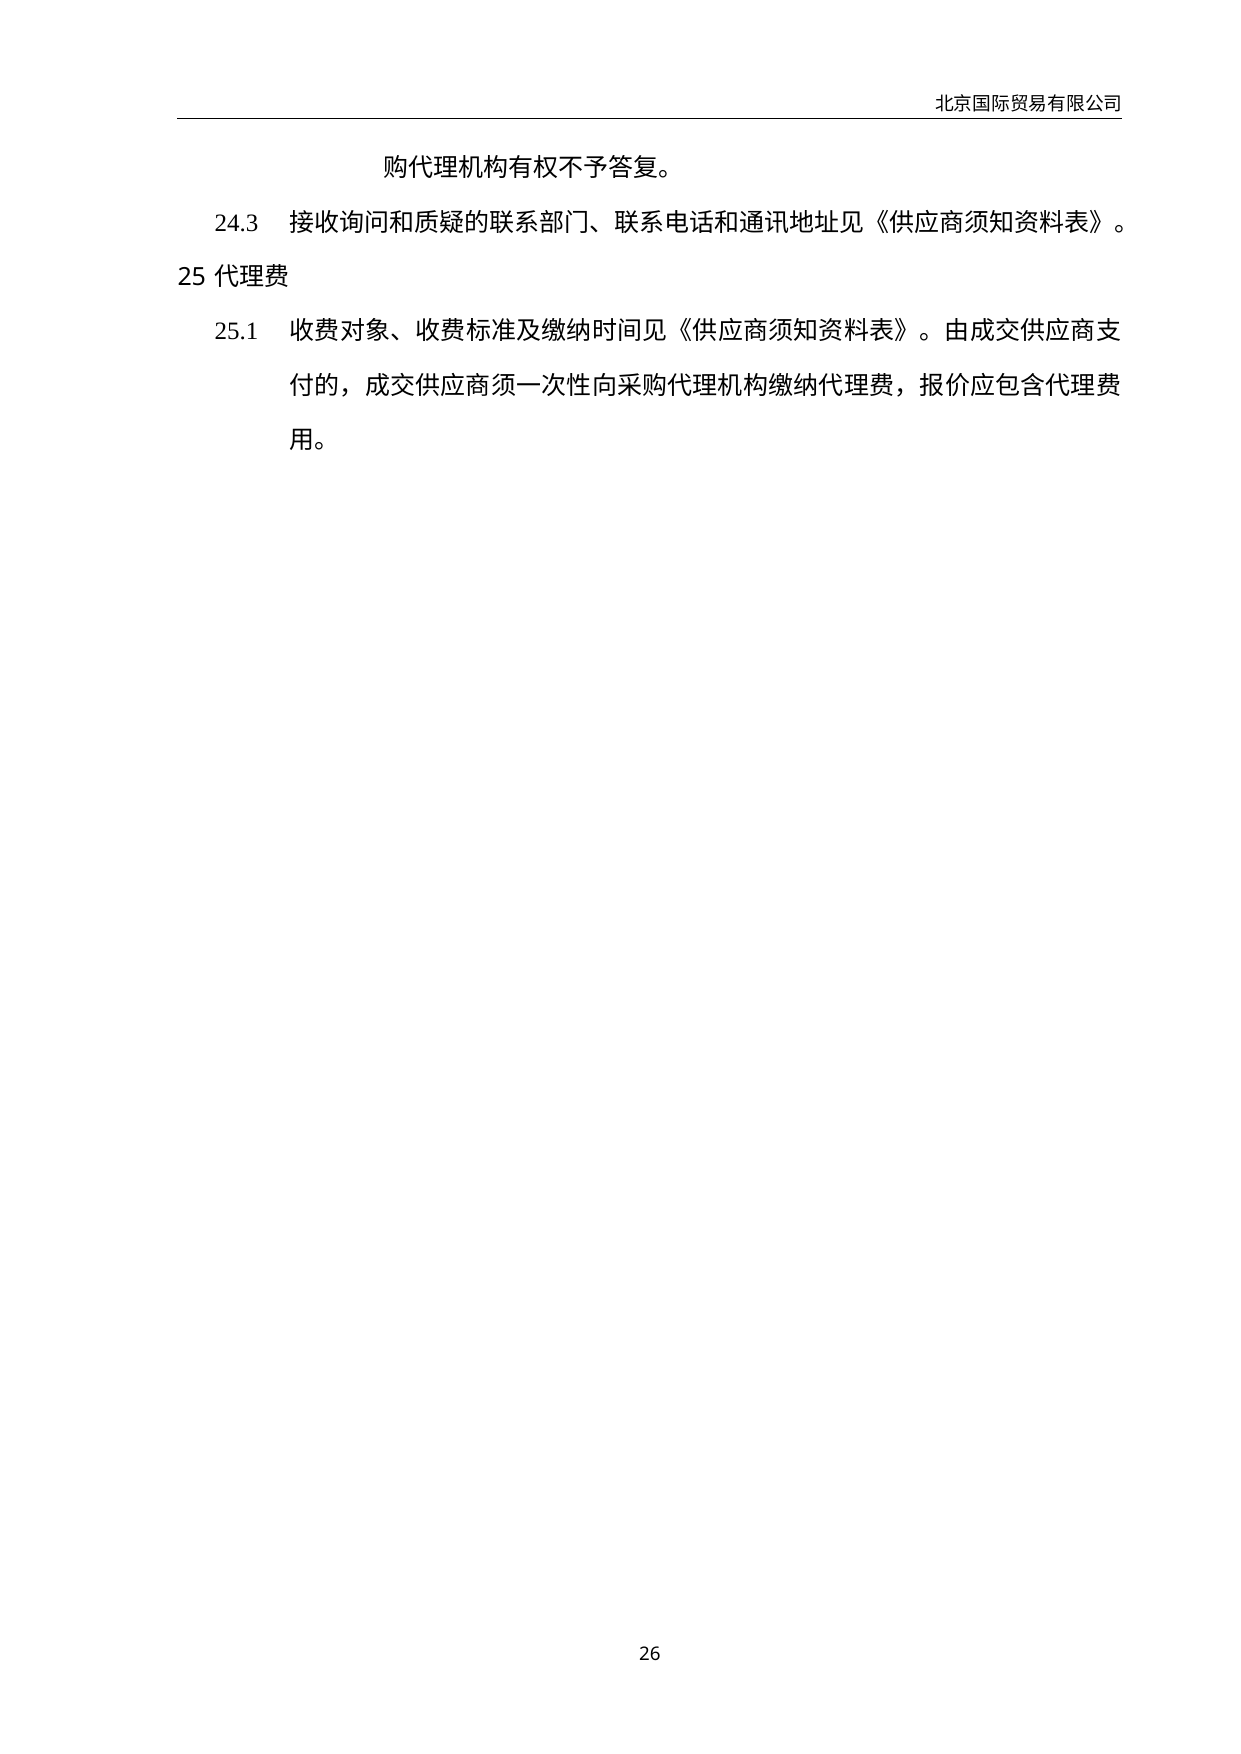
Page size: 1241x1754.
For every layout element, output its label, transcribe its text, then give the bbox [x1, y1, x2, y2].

list 代理费 [177, 256, 1122, 293]
list 收费对象、收费标准及缴纳时间见《供应商须知资料表》。由成交供应商支付的，成交供应商须一次性向采购代理机构缴纳代理费，报价应包含代理费用。 [214, 311, 1122, 456]
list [290, 148, 1122, 184]
list 接收询问和质疑的联系部门、联系电话和通讯地址见《供应商须知资料表》。 [214, 202, 1122, 238]
